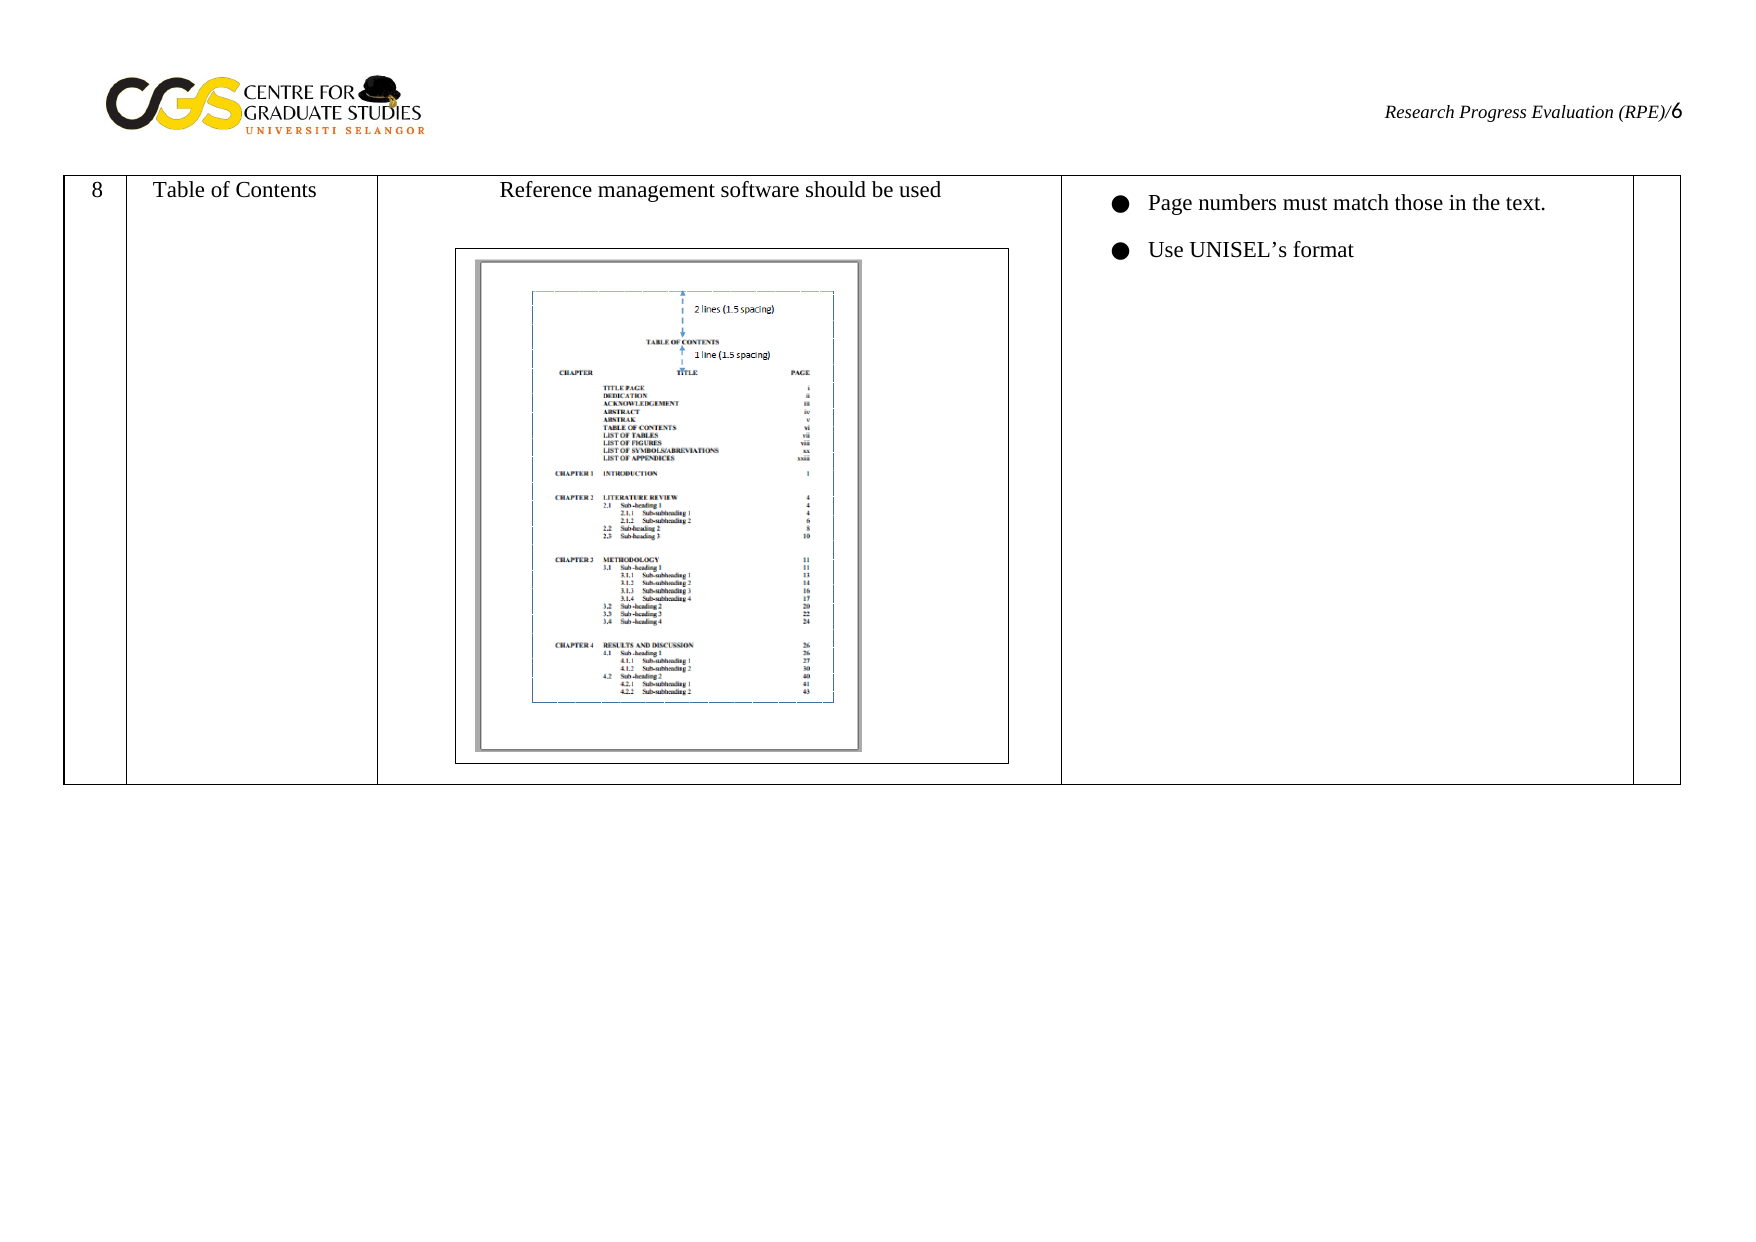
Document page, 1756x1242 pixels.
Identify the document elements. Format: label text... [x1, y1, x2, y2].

table_cell [1634, 176, 1680, 784]
picture [97, 59, 451, 154]
picture [470, 255, 865, 756]
table_cell Table of Contents [127, 176, 377, 784]
table_cell Reference management software should be used [378, 176, 1061, 784]
table_cell 8 [65, 176, 126, 784]
table_cell Page numbers must match those in the text. Use UNISEL’s format [1062, 176, 1633, 784]
